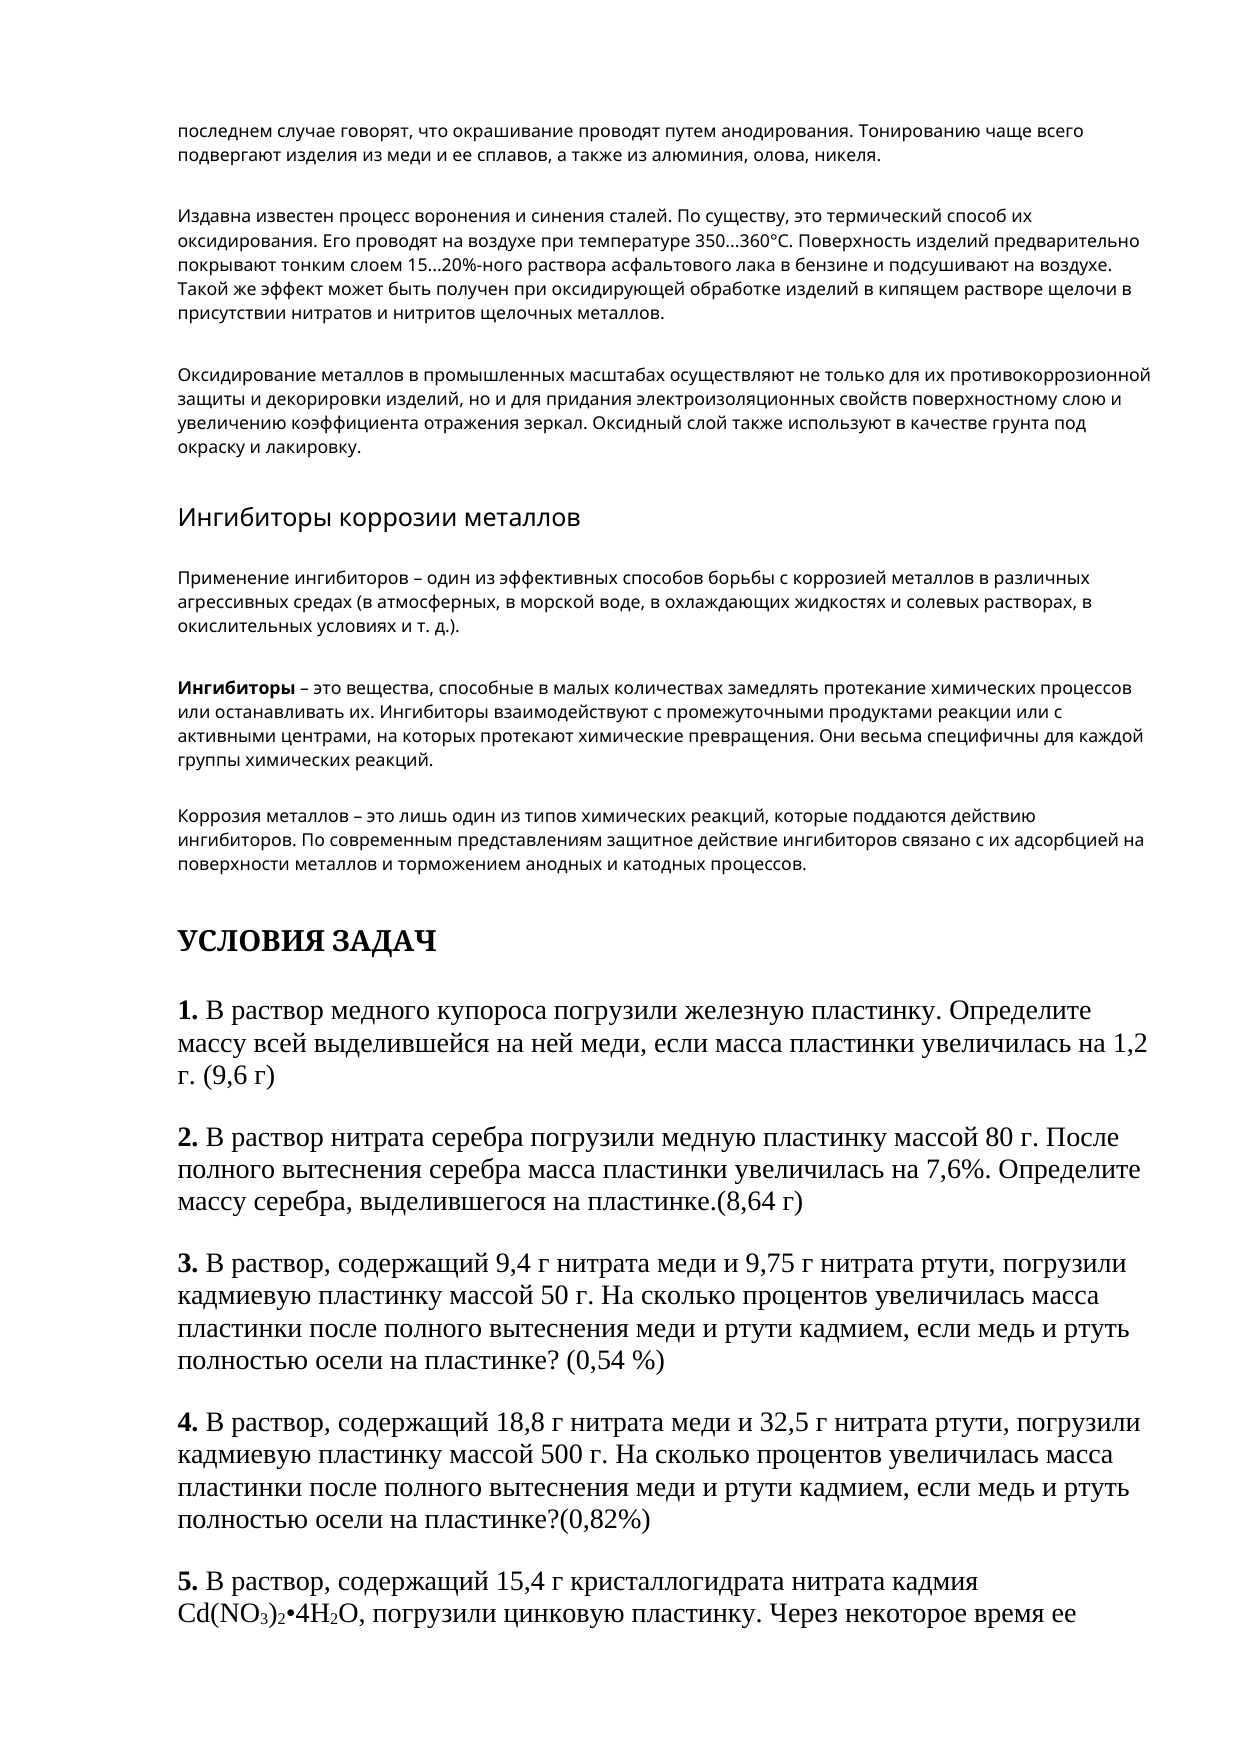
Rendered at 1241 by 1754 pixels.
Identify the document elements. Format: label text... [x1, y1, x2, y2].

text Применение ингибиторов – один из эффективных способов борьбы с коррозией металлов в различных агрессивных средах (в атмосферных, в морской воде, в охлаждающих жидкостях и солевых растворах, в окислительных условиях и т. д.). [177, 565, 1152, 638]
text Оксидирование металлов в промышленных масштабах осуществляют не только для их противокоррозионной защиты и декорировки изделий, но и для придания электроизоляционных свойств поверхностному слою и увеличению коэффициента отражения зеркал. Оксидный слой также используют в качестве грунта под окраску и лакировку. [177, 362, 1152, 459]
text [177, 1563, 1152, 1628]
text Издавна известен процесс воронения и синения сталей. По существу, это термический способ их оксидирования. Его проводят на воздухе при температуре 350...360°C. Поверхность изделий предварительно покрывают тонким слоем 15...20%-ного раствора асфальтового лака в бензине и подсушивают на воздухе. Такой же эффект может быть получен при оксидирующей обработке изделий в кипящем растворе щелочи в присутствии нитратов и нитритов щелочных металлов. [177, 204, 1152, 325]
text Коррозия металлов – это лишь один из типов химических реакций, которые поддаются действию ингибиторов. По современным представлениям защитное действие ингибиторов связано с их адсорбцией на поверхности металлов и торможением анодных и катодных процессов. [177, 803, 1152, 876]
text 2. В раствор нитрата серебра погрузили медную пластинку массой 80 г. После полного вытеснения серебра масса пластинки увеличилась на 7,6%. Определите массу серебра, выделившегося на пластинке.(8,64 г) [177, 1120, 1152, 1217]
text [177, 118, 1152, 166]
text Ингибиторы – это вещества, способные в малых количествах замедлять протекание химических процессов или останавливать их. Ингибиторы взаимодействуют с промежуточными продуктами реакции или с активными центрами, на которых протекают химические превращения. Они весьма специфичны для каждой группы химических реакций. [177, 675, 1152, 772]
text 4. В раствор, содержащий 18,8 г нитрата меди и 32,5 г нитрата ртути, погрузили кадмиевую пластинку массой 500 г. На сколько процентов увеличилась масса пластинки после полного вытеснения меди и ртути кадмием, если медь и ртуть полностью осели на пластинке?(0,82%) [177, 1405, 1152, 1534]
text 1. В раствор медного купороса погрузили железную пластинку. Определите массу всей выделившейся на ней меди, если масса пластинки увеличилась на 1,2 г. (9,6 г) [177, 993, 1152, 1091]
subtitle УСЛОВИЯ ЗАДАЧ [177, 926, 1152, 959]
text 3. В раствор, содержащий 9,4 г нитрата меди и 9,75 г нитрата ртути, погрузили кадмиевую пластинку массой 50 г. На сколько процентов увеличилась масса пластинки после полного вытеснения меди и ртути кадмием, если медь и ртуть полностью осели на пластинке? (0,54 %) [177, 1246, 1152, 1376]
subtitle Ингибиторы коррозии металлов [177, 496, 1152, 534]
